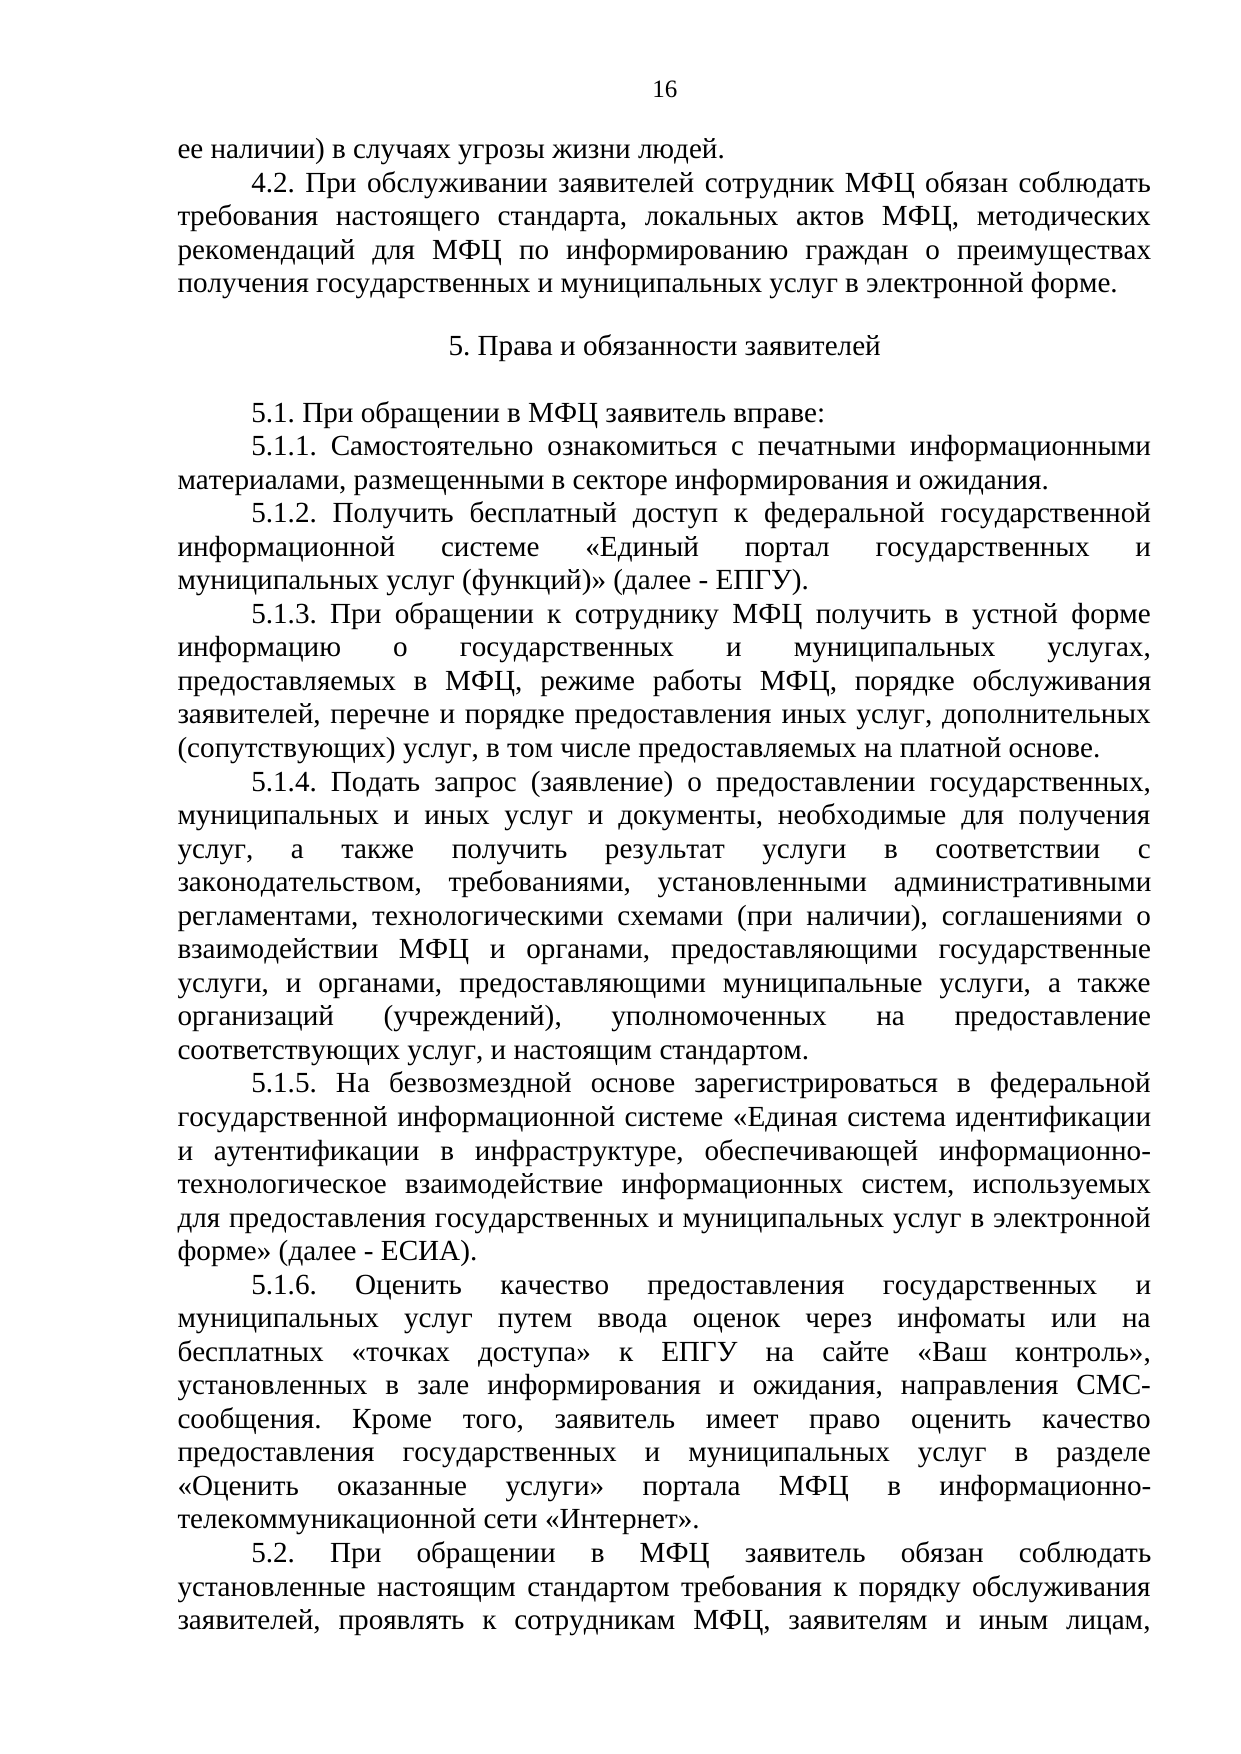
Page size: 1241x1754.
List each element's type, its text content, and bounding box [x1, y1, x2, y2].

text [177, 1535, 1152, 1636]
text 5.1.4. Подать запрос (заявление) о предоставлении государственных, муниципальных и иных услуг и документы, необходимые для получения услуг, а также получить результат услуги в соответствии с законодательством, требованиями, установленными административными регламентами, технологическими схемами (при наличии), соглашениями о взаимодействии МФЦ и органами, предоставляющими государственные услуги, и органами, предоставляющими муниципальные услуги, а также организаций (учреждений), уполномоченных на предоставление соответствующих услуг, и настоящим стандартом. [177, 764, 1152, 1066]
text 5.1.3. При обращении к сотруднику МФЦ получить в устной форме информацию о государственных и муниципальных услугах, предоставляемых в МФЦ, режиме работы МФЦ, порядке обслуживания заявителей, перечне и порядке предоставления иных услуг, дополнительных (сопутствующих) услуг, в том числе предоставляемых на платной основе. [177, 596, 1152, 764]
text 5. Права и обязанности заявителей [177, 328, 1152, 361]
text 5.1.6. Оценить качество предоставления государственных и муниципальных услуг путем ввода оценок через инфоматы или на бесплатных «точках доступа» к ЕПГУ на сайте «Ваш контроль», установленных в зале информирования и ожидания, направления СМС-сообщения. Кроме того, заявитель имеет право оценить качество предоставления государственных и муниципальных услуг в разделе «Оценить оказанные услуги» портала МФЦ в информационно-телекоммуникационной сети «Интернет». [177, 1267, 1152, 1535]
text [177, 131, 1152, 165]
text 5.1.1. Самостоятельно ознакомиться с печатными информационными материалами, размещенными в секторе информирования и ожидания. [177, 428, 1152, 495]
text 5.1.5. На безвозмездной основе зарегистрироваться в федеральной государственной информационной системе «Единая система идентификации и аутентификации в инфраструктуре, обеспечивающей информационно-технологическое взаимодействие информационных систем, используемых для предоставления государственных и муниципальных услуг в электронной форме» (далее - ЕСИА). [177, 1066, 1152, 1267]
text 4.2. При обслуживании заявителей сотрудник МФЦ обязан соблюдать требования настоящего стандарта, локальных актов МФЦ, методических рекомендаций для МФЦ по информированию граждан о преимуществах получения государственных и муниципальных услуг в электронной форме. [177, 165, 1152, 299]
text 5.1. При обращении в МФЦ заявитель вправе: [177, 395, 1152, 428]
text 5.1.2. Получить бесплатный доступ к федеральной государственной информационной системе «Единый портал государственных и муниципальных услуг (функций)» (далее - ЕПГУ). [177, 495, 1152, 596]
